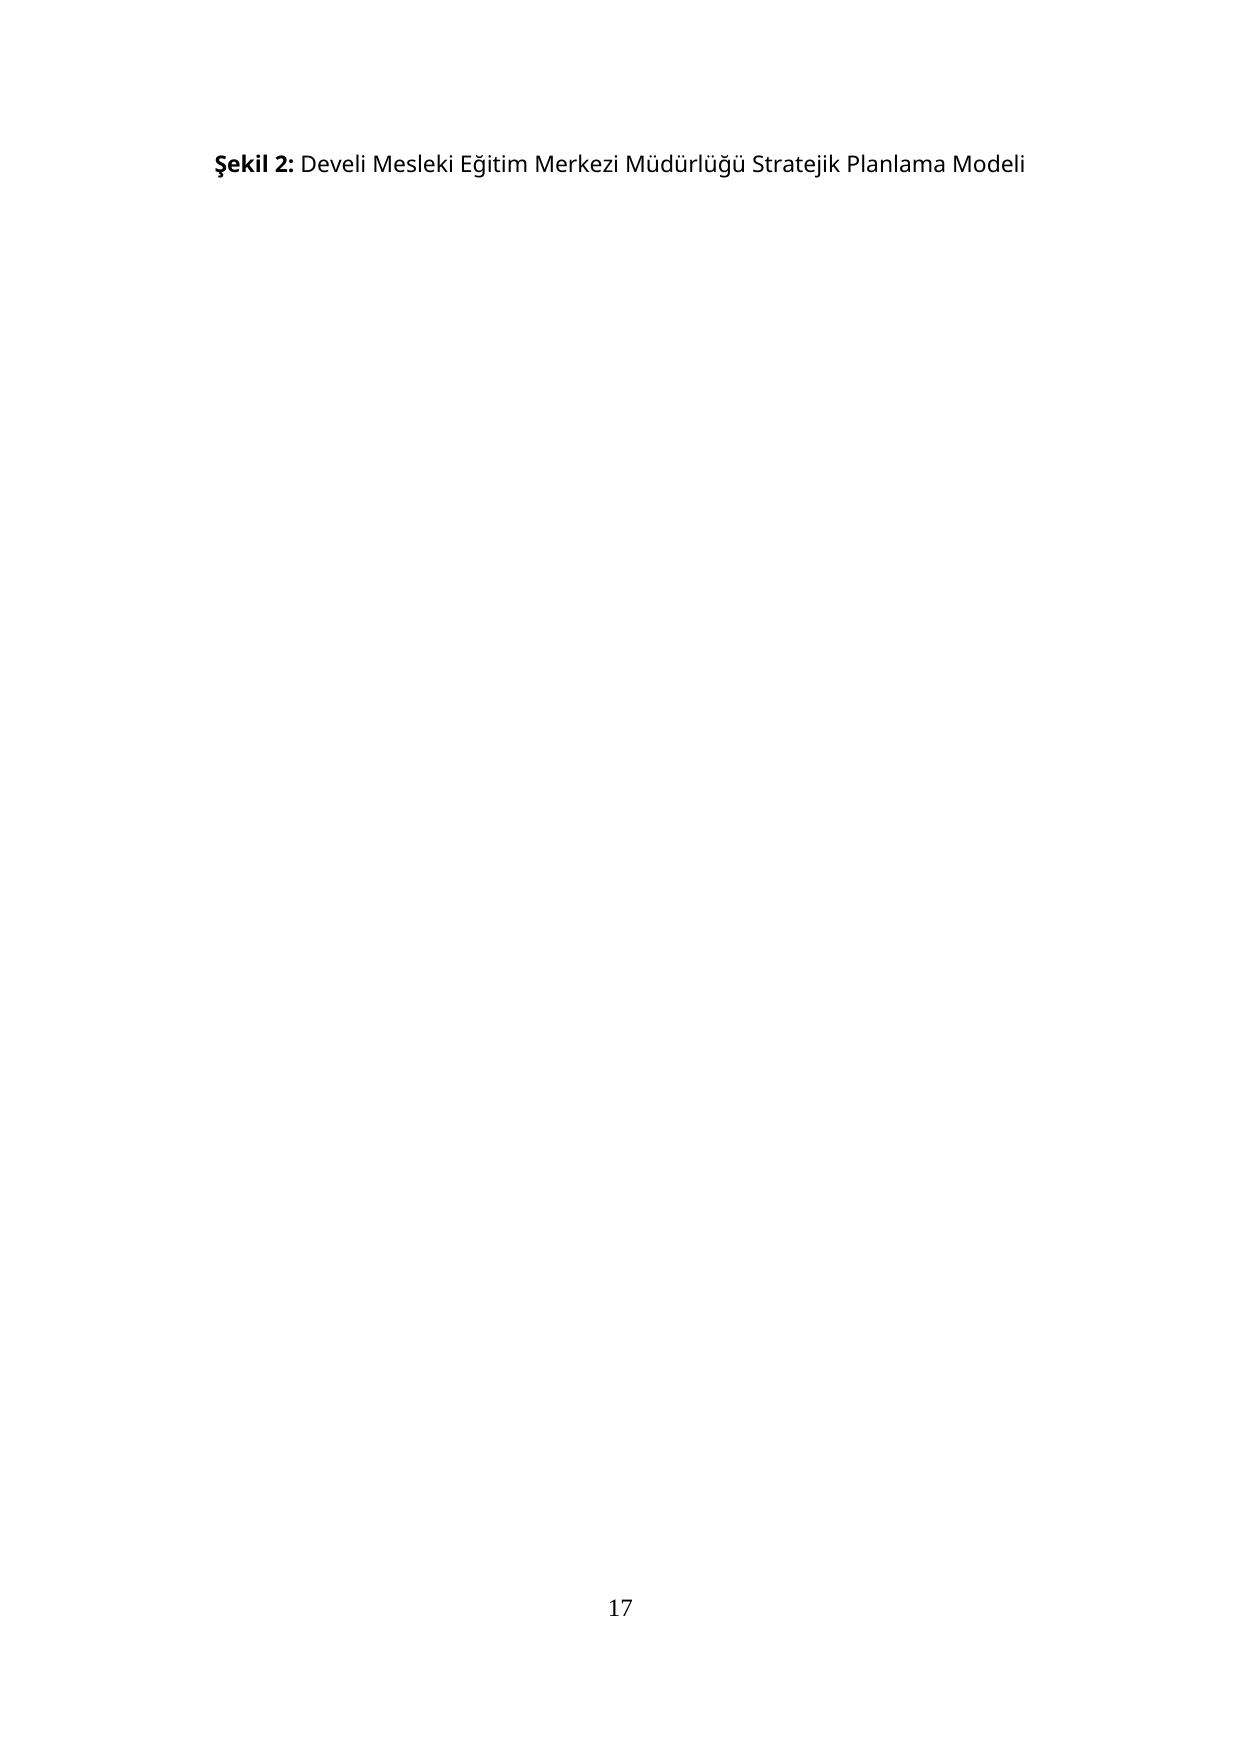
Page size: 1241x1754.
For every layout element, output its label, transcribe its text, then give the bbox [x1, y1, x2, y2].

text Şekil 2: Develi Mesleki Eğitim Merkezi Müdürlüğü Stratejik Planlama Modeli [148, 148, 1093, 179]
